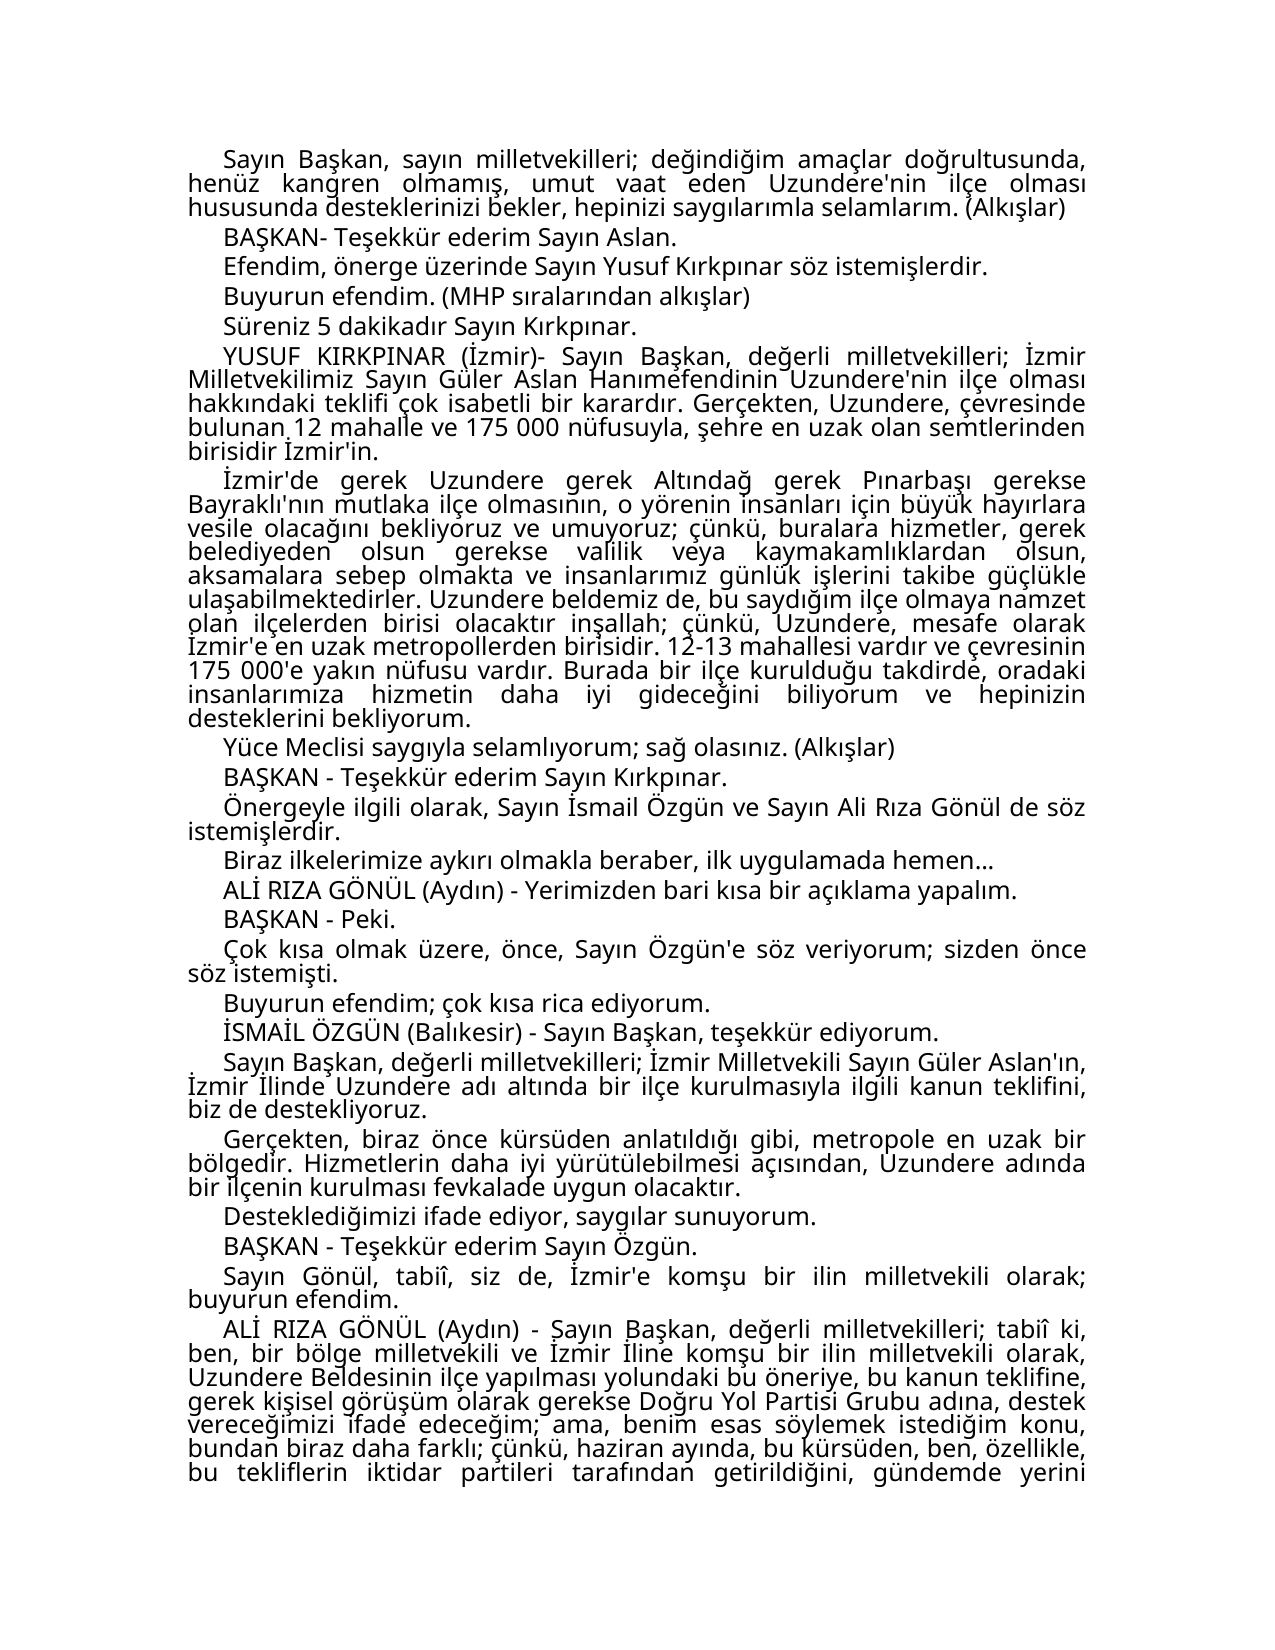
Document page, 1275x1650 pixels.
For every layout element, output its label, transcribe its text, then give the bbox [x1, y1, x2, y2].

text YUSUF KIRKPINAR (İzmir)- Sayın Başkan, değerli milletvekilleri; İzmir Milletvekilimiz Sayın Güler Aslan Hanımefendinin Uzundere'nin ilçe olması hakkındaki teklifi çok isabetli bir karardır. Gerçekten, Uzundere, çevresinde bulunan 12 mahalle ve 175 000 nüfusuyla, şehre en uzak olan semtlerinden birisidir İzmir'in. [187, 346, 1087, 465]
text Sayın Gönül, tabiî, siz de, İzmir'e komşu bir ilin milletvekili olarak; buyurun efendim. [187, 1266, 1087, 1314]
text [187, 1320, 1087, 1486]
text Efendim, önerge üzerinde Sayın Yusuf Kırkpınar söz istemişlerdir. [187, 257, 1087, 281]
text Buyurun efendim; çok kısa rica ediyorum. [187, 993, 1087, 1017]
text BAŞKAN- Teşekkür ederim Sayın Aslan. [187, 227, 1087, 251]
text BAŞKAN - Peki. [187, 910, 265, 934]
text Gerçekten, biraz önce kürsüden anlatıldığı gibi, metropole en uzak bir bölgedir. Hizmetlerin daha iyi yürütülebilmesi açısından, Uzundere adında bir ilçenin kurulması fevkalade uygun olacaktır. [187, 1130, 1087, 1201]
text BAŞKAN - Peki. [259, 910, 1087, 934]
text Desteklediğimizi ifade ediyor, saygılar sunuyorum. [187, 1207, 1087, 1231]
text Yüce Meclisi saygıyla selamlıyorum; sağ olasınız. (Alkışlar) [187, 738, 1087, 762]
text Sayın Başkan, değerli milletvekilleri; İzmir Milletvekili Sayın Güler Aslan'ın, İzmir İlinde Uzundere adı altında bir ilçe kurulmasıyla ilgili kanun teklifini, biz de destekliyoruz. [187, 1052, 1087, 1124]
text İSMAİL ÖZGÜN (Balıkesir) - Sayın Başkan, teşekkür ediyorum. [187, 1023, 1087, 1047]
text Süreniz 5 dakikadır Sayın Kırkpınar. [187, 316, 1087, 340]
text BAŞKAN - Teşekkür ederim Sayın Özgün. [259, 1237, 1087, 1260]
text ALİ RIZA GÖNÜL (Aydın) - Yerimizden bari kısa bir açıklama yapalım. [187, 880, 1087, 904]
text BAŞKAN - Teşekkür ederim Sayın Kırkpınar. [187, 767, 1087, 791]
text İzmir'de gerek Uzundere gerek Altındağ gerek Pınarbaşı gerekse Bayraklı'nın mutlaka ilçe olmasının, o yörenin insanları için büyük hayırlara vesile olacağını bekliyoruz ve umuyoruz; çünkü, buralara hizmetler, gerek belediyeden olsun gerekse valilik veya kaymakamlıklardan olsun, aksamalara sebep olmakta ve insanlarımız günlük işlerini takibe güçlükle ulaşabilmektedirler. Uzundere beldemiz de, bu saydığım ilçe olmaya namzet olan ilçelerden birisi olacaktır inşallah; çünkü, Uzundere, mesafe olarak İzmir'e en uzak metropollerden birisidir. 12-13 mahallesi vardır ve çevresinin 175 000'e yakın nüfusu vardır. Burada bir ilçe kurulduğu takdirde, oradaki insanlarımıza hizmetin daha iyi gideceğini biliyorum ve hepinizin desteklerini bekliyorum. [187, 471, 1087, 732]
text Önergeyle ilgili olarak, Sayın İsmail Özgün ve Sayın Ali Rıza Gönül de söz istemişlerdir. [187, 797, 1087, 845]
text Biraz ilkelerimize aykırı olmakla beraber, ilk uygulamada hemen... [187, 851, 1087, 874]
text Buyurun efendim. (MHP sıralarından alkışlar) [187, 287, 1087, 310]
text Çok kısa olmak üzere, önce, Sayın Özgün'e söz veriyorum; sizden önce söz istemişti. [187, 940, 1087, 987]
text Sayın Başkan, sayın milletvekilleri; değindiğim amaçlar doğrultusunda, henüz kangren olmamış, umut vaat eden Uzundere'nin ilçe olması hususunda desteklerinizi bekler, hepinizi saygılarımla selamlarım. (Alkışlar) [187, 150, 1087, 221]
